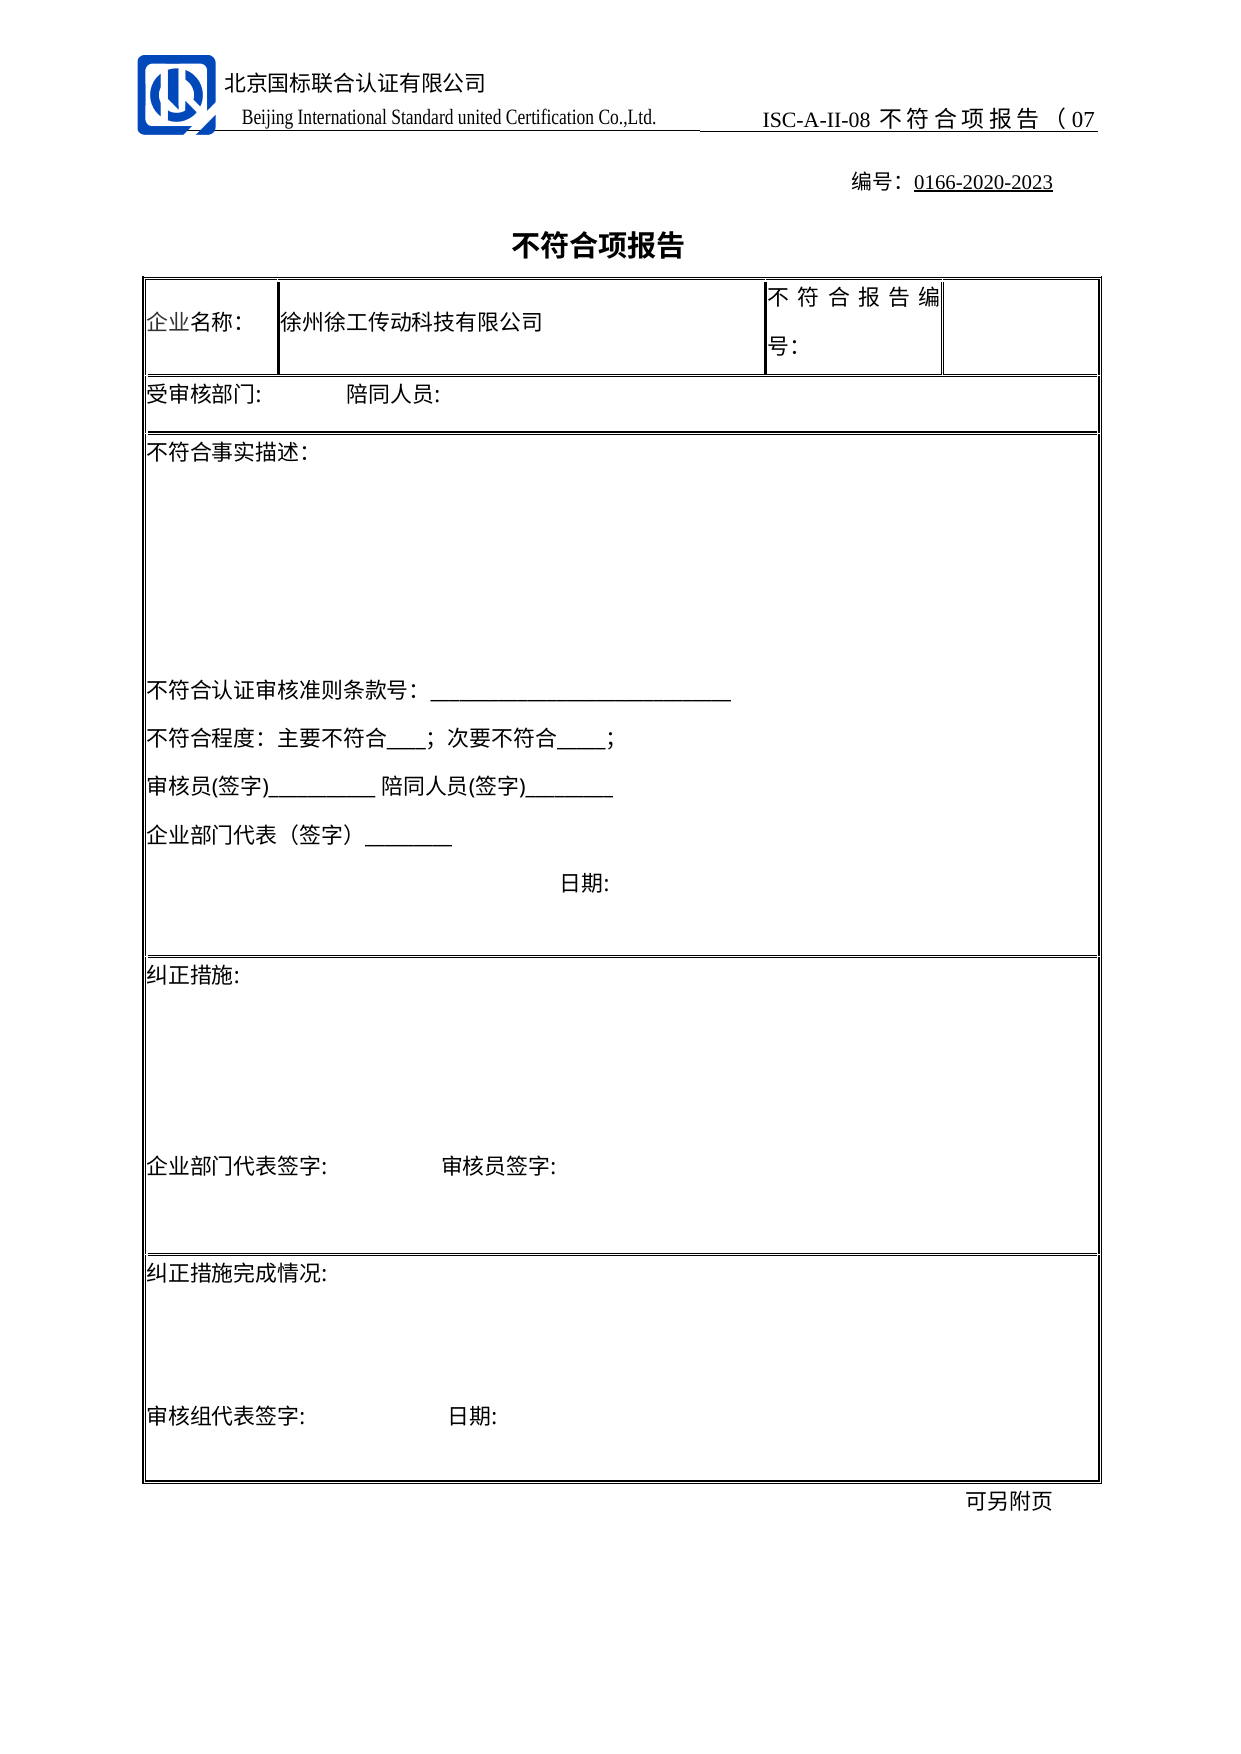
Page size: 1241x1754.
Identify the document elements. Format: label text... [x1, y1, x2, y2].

text 编号：0166-2020-2023 [144, 164, 1053, 196]
table_header [943, 280, 1098, 373]
table_header 企业名称： [146, 278, 278, 373]
table_cell 受审核部门: 陪同人员: [146, 374, 1099, 431]
table_cell 纠正措施完成情况: 审核组代表签字: 日期: [146, 1253, 1099, 1480]
table_header 不符合报告编号： [765, 280, 943, 373]
text 不符合项报告 [144, 211, 1053, 276]
text 可另附页 [144, 1484, 1053, 1516]
picture [137, 55, 216, 135]
table_cell 不符合事实描述： 不符合认证审核准则条款号：_______________________________ 不符合程度：主要不符合____；次要不符合_____； 审核员(签字)___________ 陪同人员(签字)_________ 企业部门代表（签字）_________ 日期: [146, 431, 1099, 955]
table_header 徐州徐工传动科技有限公司 [278, 280, 765, 373]
table_cell 纠正措施: 企业部门代表签字: 审核员签字: [144, 955, 1100, 1252]
